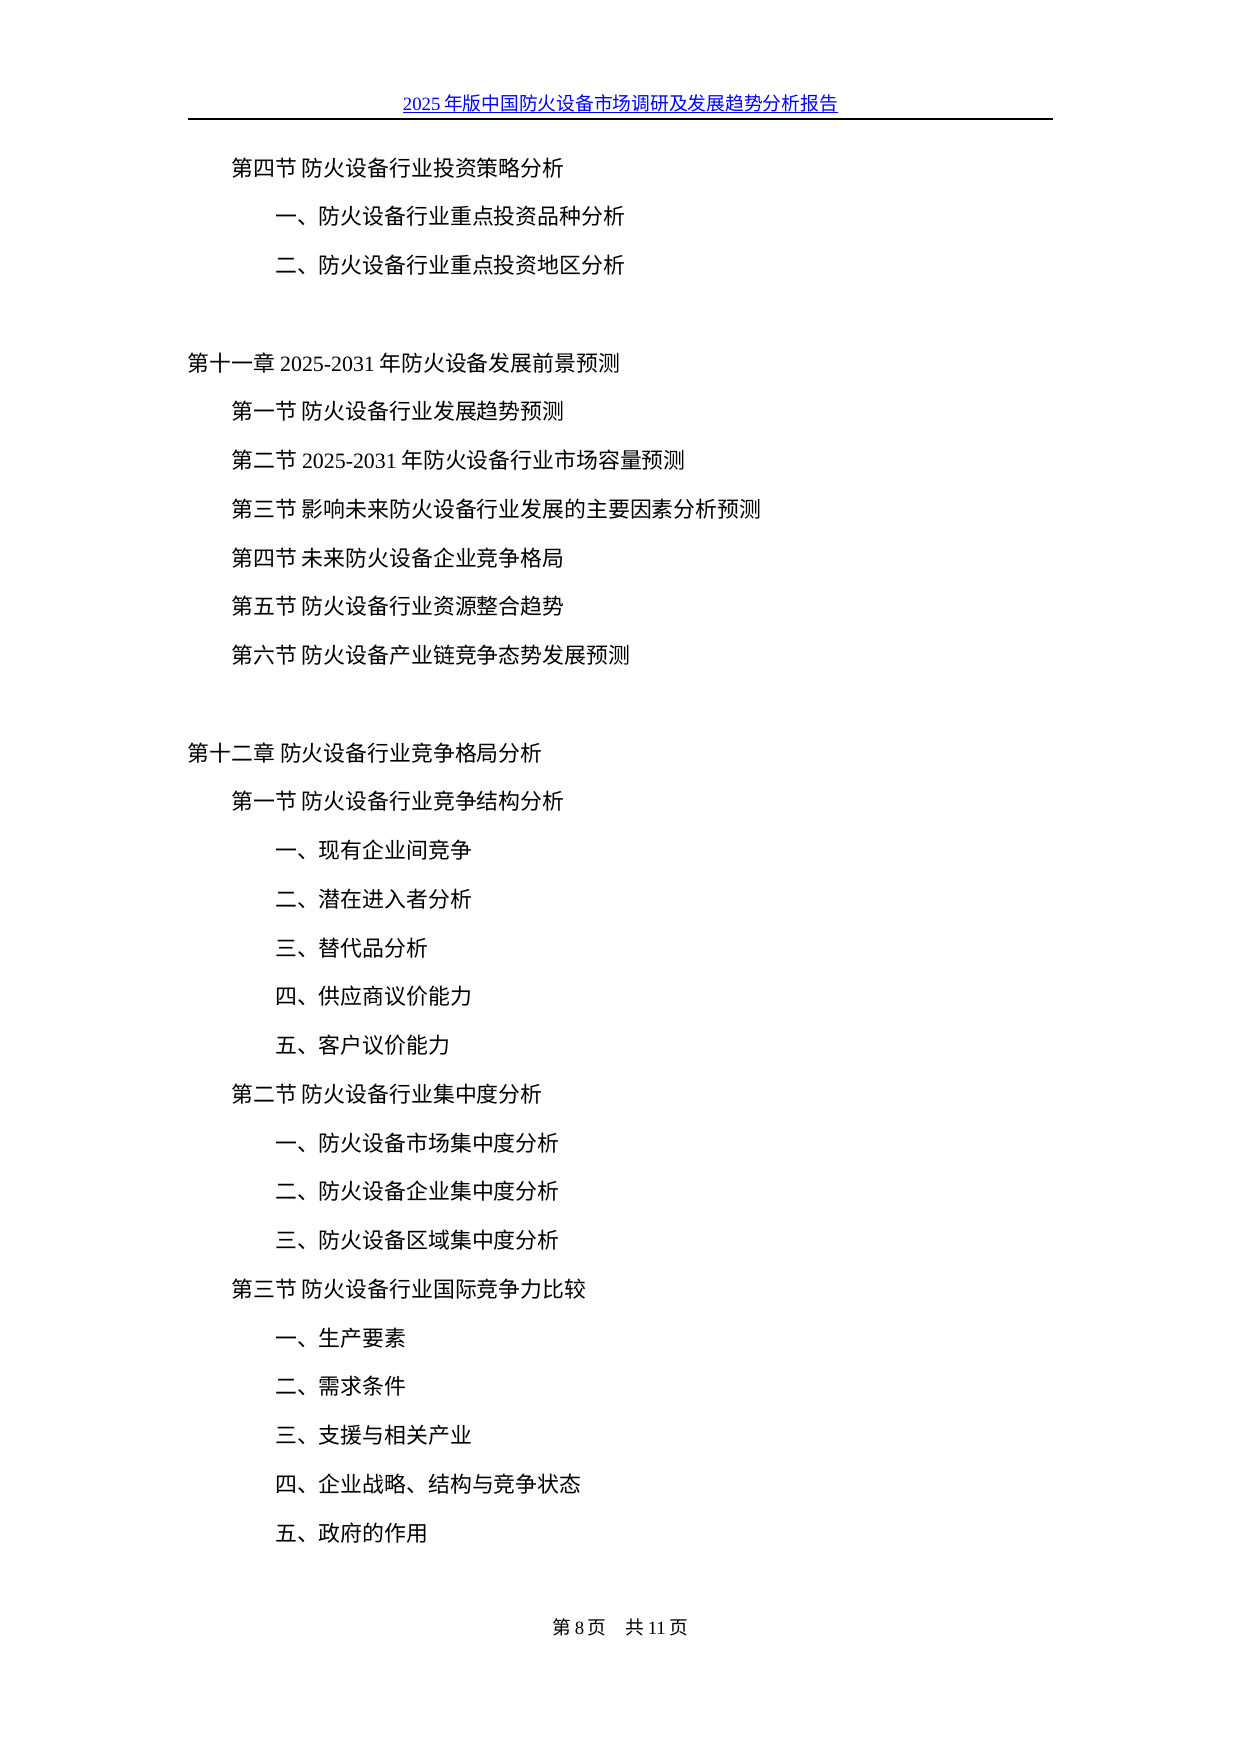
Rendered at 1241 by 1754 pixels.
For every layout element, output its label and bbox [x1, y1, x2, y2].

text [187, 150, 1053, 1548]
